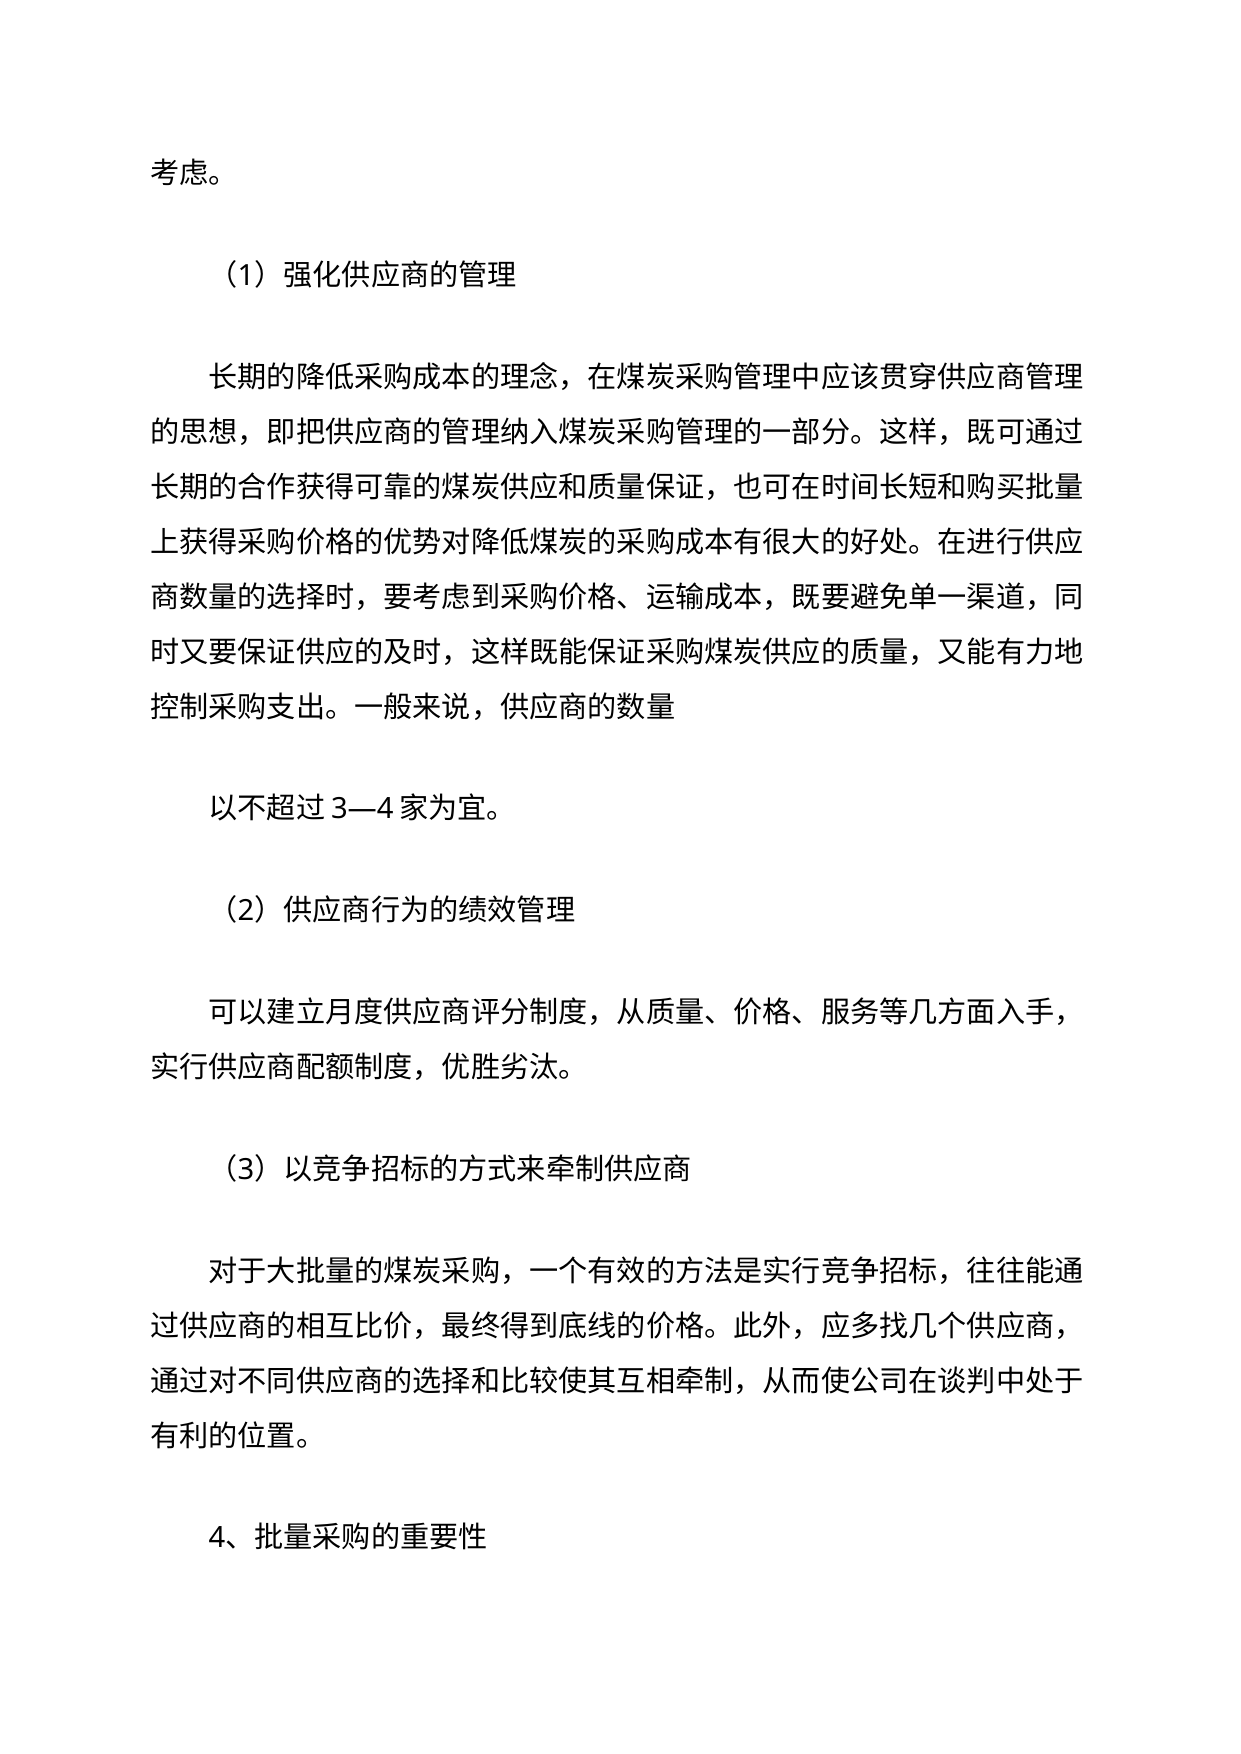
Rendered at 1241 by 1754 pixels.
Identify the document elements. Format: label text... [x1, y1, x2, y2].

text 4、批量采购的重要性 [150, 1514, 1090, 1556]
text 可以建立月度供应商评分制度，从质量、价格、服务等几方面入手，实行供应商配额制度，优胜劣汰。 [150, 989, 1090, 1086]
text 对于大批量的煤炭采购，一个有效的方法是实行竞争招标，往往能通过供应商的相互比价，最终得到底线的价格。此外，应多找几个供应商，通过对不同供应商的选择和比较使其互相牵制，从而使公司在谈判中处于有利的位置。 [150, 1247, 1090, 1454]
text 长期的降低采购成本的理念，在煤炭采购管理中应该贯穿供应商管理的思想，即把供应商的管理纳入煤炭采购管理的一部分。这样，既可通过长期的合作获得可靠的煤炭供应和质量保证，也可在时间长短和购买批量上获得采购价格的优势对降低煤炭的采购成本有很大的好处。在进行供应商数量的选择时，要考虑到采购价格、运输成本，既要避免单一渠道，同时又要保证供应的及时，这样既能保证采购煤炭供应的质量，又能有力地控制采购支出。一般来说，供应商的数量 [150, 354, 1090, 725]
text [150, 150, 1090, 192]
text （1）强化供应商的管理 [150, 252, 1090, 294]
text （3）以竞争招标的方式来牵制供应商 [150, 1146, 1090, 1188]
text 以不超过3—4家为宜。 [150, 785, 1090, 827]
text （2）供应商行为的绩效管理 [150, 887, 1090, 929]
